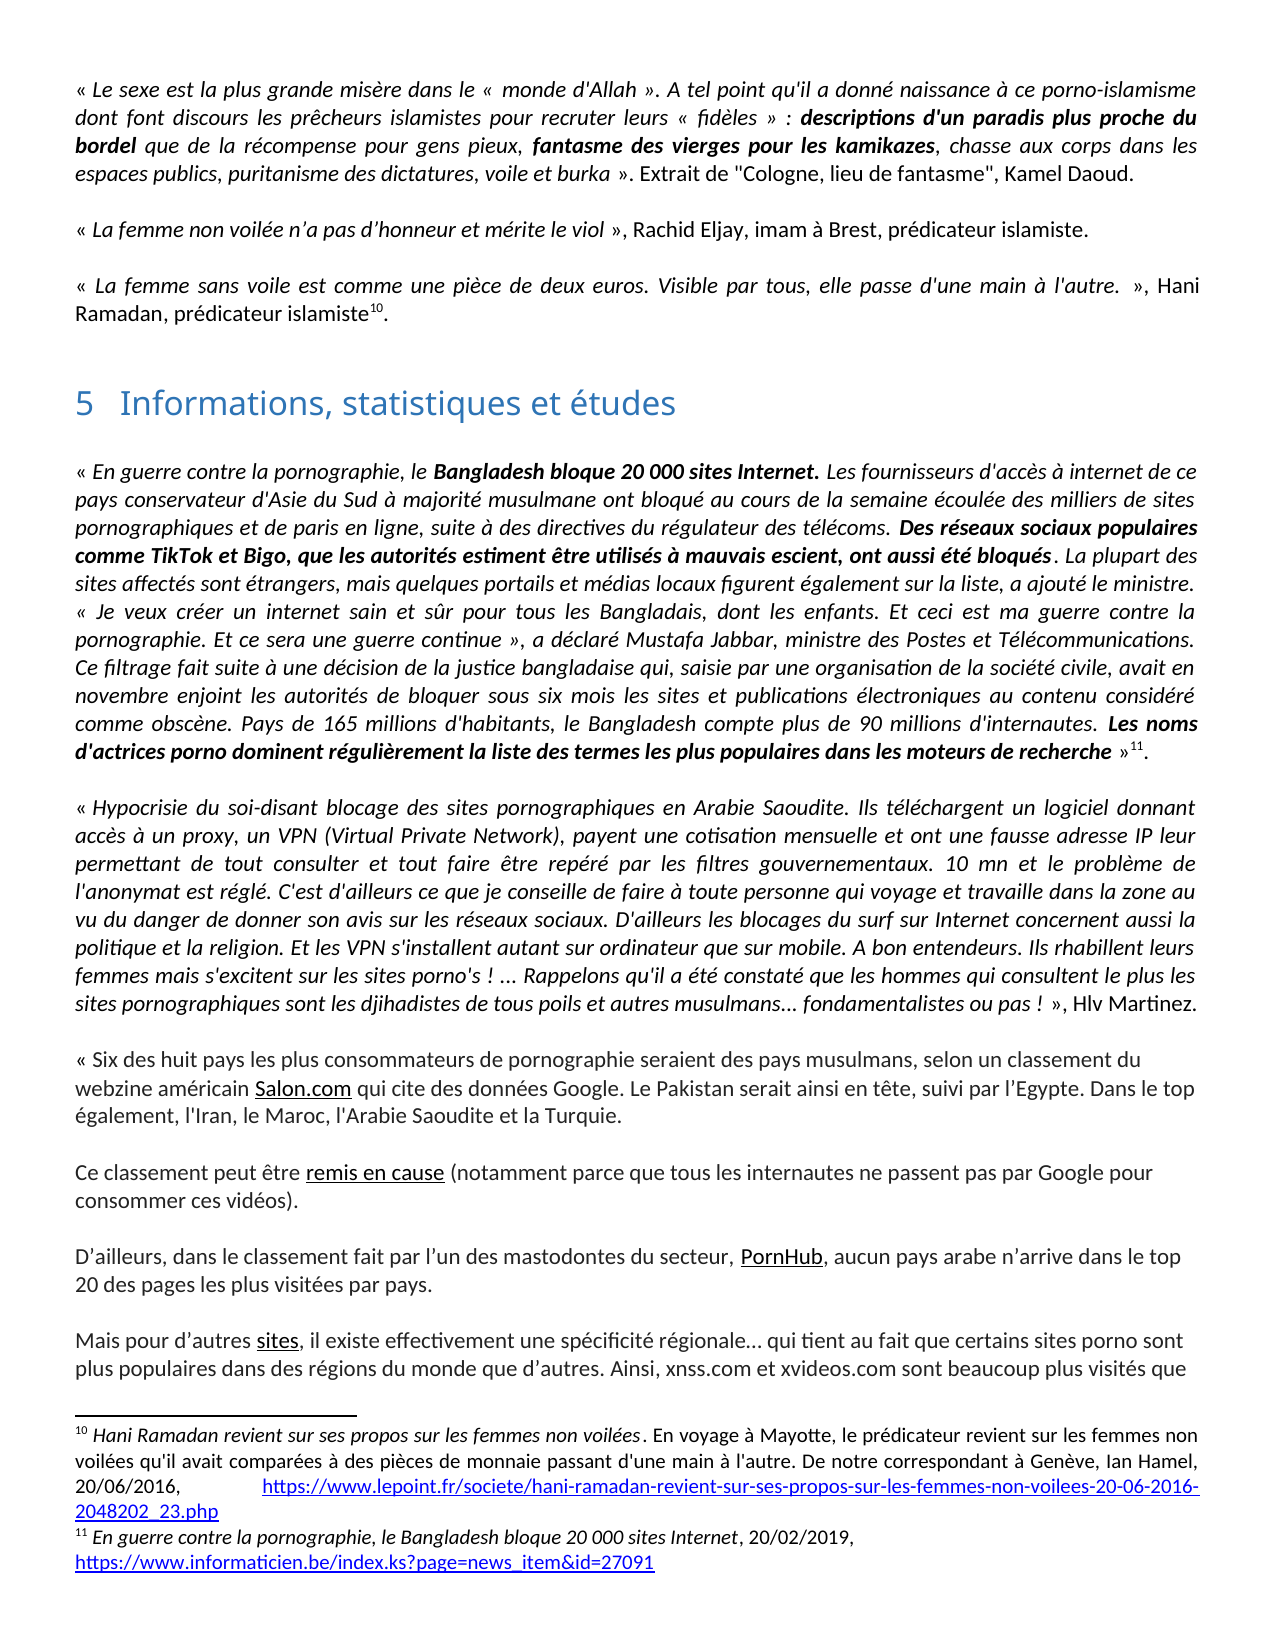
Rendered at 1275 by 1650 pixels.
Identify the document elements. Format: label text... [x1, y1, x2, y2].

subtitle Informations, statistiques et études [75, 380, 1200, 426]
text « Hypocrisie du soi-disant blocage des sites pornographiques en Arabie Saoudite. Ils téléchargent un logiciel donnant accès à un proxy, un VPN (Virtual Private Network), payent une cotisation mensuelle et ont une fausse adresse IP leur permettant de tout consulter et tout faire être repéré par les filtres gouvernementaux. 10 mn et le problème de l'anonymat est réglé. C'est d'ailleurs ce que je conseille de faire à toute personne qui voyage et travaille dans la zone au vu du danger de donner son avis sur les réseaux sociaux. D'ailleurs les blocages du surf sur Internet concernent aussi la politique et la religion. Et les VPN s'installent autant sur ordinateur que sur mobile. A bon entendeurs. Ils rhabillent leurs femmes mais s'excitent sur les sites porno's ! ... Rappelons qu'il a été constaté que les hommes qui consultent le plus les sites pornographiques sont les djihadistes de tous poils et autres musulmans... fondamentalistes ou pas ! », Hlv Martinez. [75, 793, 1200, 1018]
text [75, 1046, 1200, 1382]
text « En guerre contre la pornographie, le Bangladesh bloque 20 000 sites Internet. Les fournisseurs d'accès à internet de ce pays conservateur d'Asie du Sud à majorité musulmane ont bloqué au cours de la semaine écoulée des milliers de sites pornographiques et de paris en ligne, suite à des directives du régulateur des télécoms. Des réseaux sociaux populaires comme TikTok et Bigo, que les autorités estiment être utilisés à mauvais escient, ont aussi été bloqués. La plupart des sites affectés sont étrangers, mais quelques portails et médias locaux figurent également sur la liste, a ajouté le ministre. « Je veux créer un internet sain et sûr pour tous les Bangladais, dont les enfants. Et ceci est ma guerre contre la pornographie. Et ce sera une guerre continue », a déclaré Mustafa Jabbar, ministre des Postes et Télécommunications. Ce filtrage fait suite à une décision de la justice bangladaise qui, saisie par une organisation de la société civile, avait en novembre enjoint les autorités de bloquer sous six mois les sites et publications électroniques au contenu considéré comme obscène. Pays de 165 millions d'habitants, le Bangladesh compte plus de 90 millions d'internautes. Les noms d'actrices porno dominent régulièrement la liste des termes les plus populaires dans les moteurs de recherche ». [75, 457, 1200, 765]
text « La femme non voilée n’a pas d’honneur et mérite le viol », Rachid Eljay, imam à Brest, prédicateur islamiste. [75, 215, 1200, 243]
text « Le sexe est la plus grande misère dans le « monde d'Allah ». A tel point qu'il a donné naissance à ce porno-islamisme dont font discours les prêcheurs islamistes pour recruter leurs « fidèles » : descriptions d'un paradis plus proche du bordel que de la récompense pour gens pieux, fantasme des vierges pour les kamikazes, chasse aux corps dans les espaces publics, puritanisme des dictatures, voile et burka ». Extrait de "Cologne, lieu de fantasme", Kamel Daoud. [75, 75, 1200, 187]
text « La femme sans voile est comme une pièce de deux euros. Visible par tous, elle passe d'une main à l'autre. », Hani Ramadan, prédicateur islamiste. [75, 271, 1200, 327]
